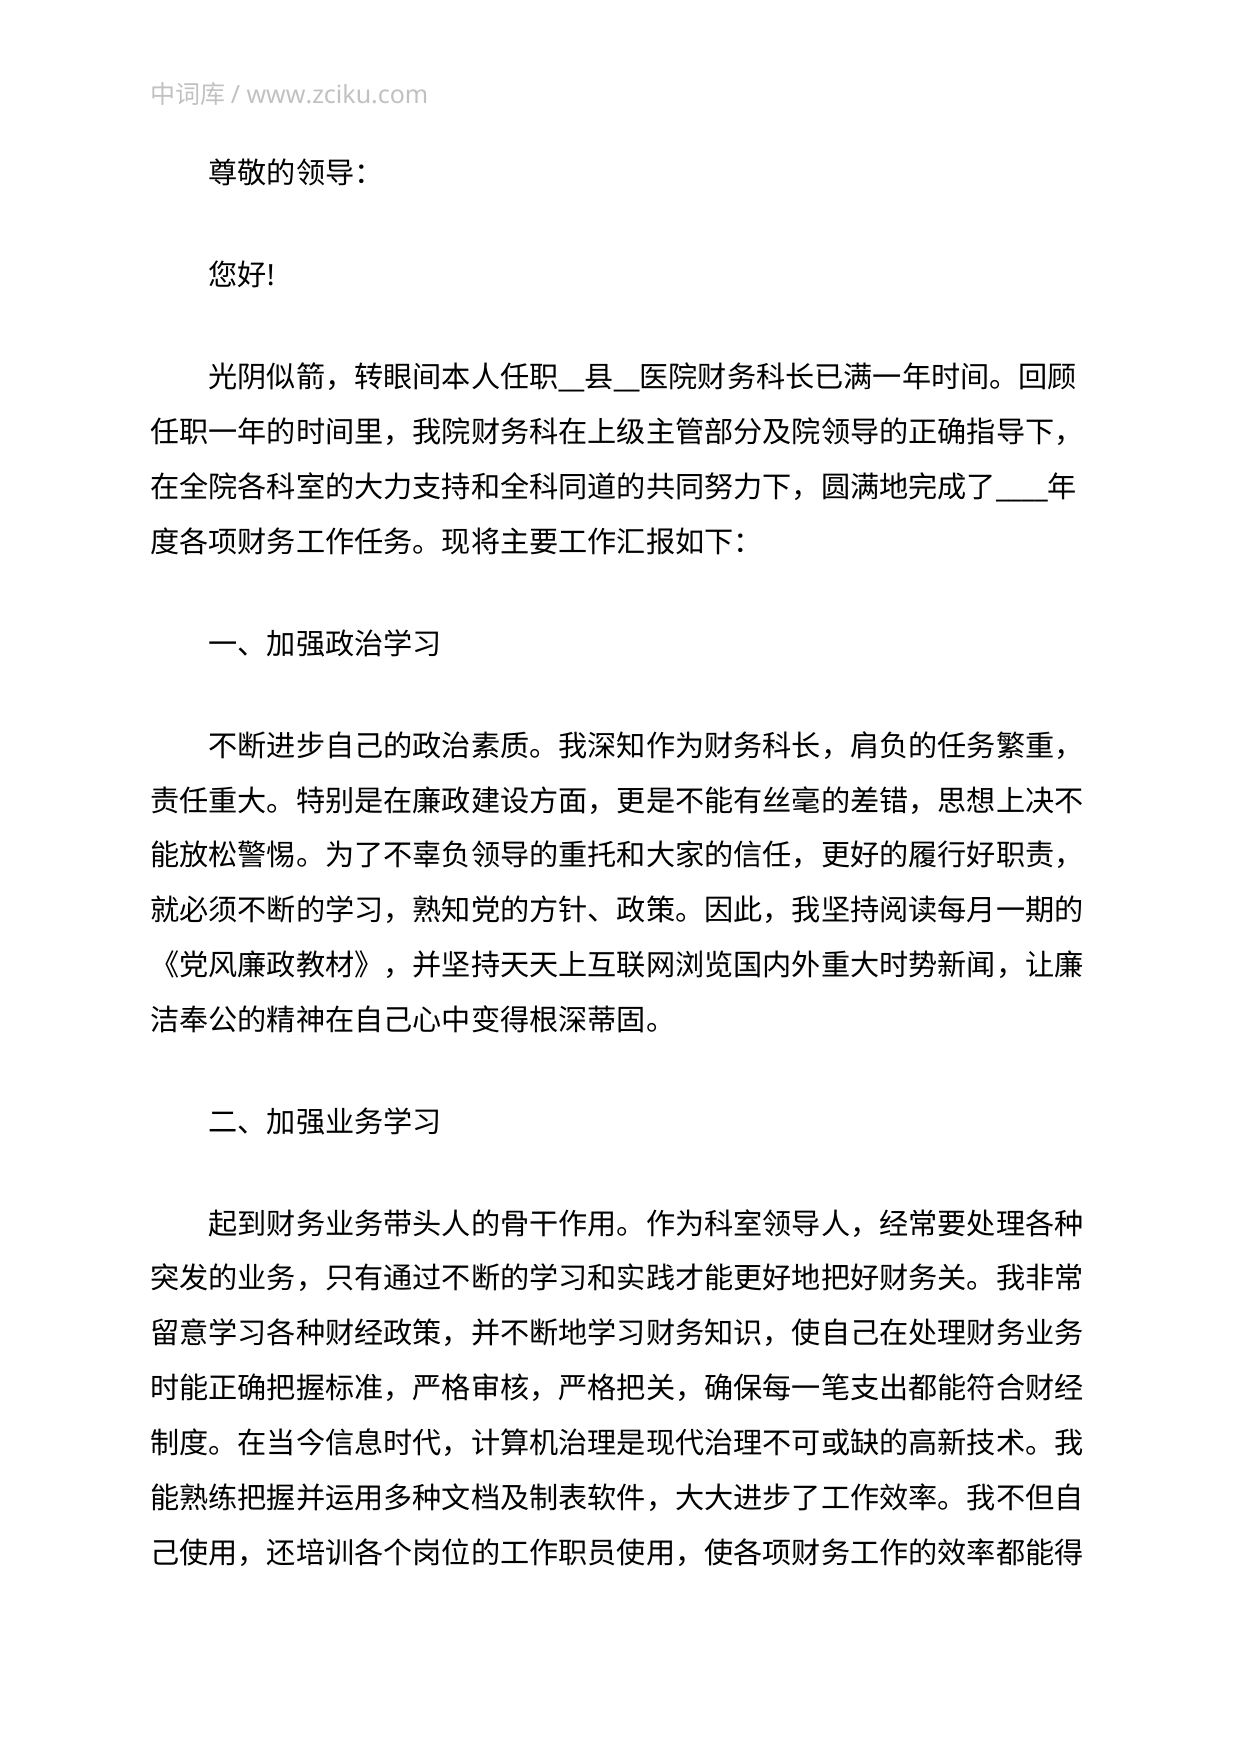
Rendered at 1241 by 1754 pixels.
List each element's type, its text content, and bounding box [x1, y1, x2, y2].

text 不断进步自己的政治素质。我深知作为财务科长，肩负的任务繁重，责任重大。特别是在廉政建设方面，更是不能有丝毫的差错，思想上决不能放松警惕。为了不辜负领导的重托和大家的信任，更好的履行好职责，就必须不断的学习，熟知党的方针、政策。因此，我坚持阅读每月一期的《党风廉政教材》，并坚持天天上互联网浏览国内外重大时势新闻，让廉洁奉公的精神在自己心中变得根深蒂固。 [150, 722, 1090, 1039]
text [150, 1200, 1090, 1572]
text 光阴似箭，转眼间本人任职__县__医院财务科长已满一年时间。回顾任职一年的时间里，我院财务科在上级主管部分及院领导的正确指导下，在全院各科室的大力支持和全科同道的共同努力下，圆满地完成了____年度各项财务工作任务。现将主要工作汇报如下： [150, 354, 1090, 561]
text 尊敬的领导： [150, 150, 1090, 192]
text 二、加强业务学习 [150, 1098, 1090, 1141]
text 您好! [150, 252, 1090, 294]
text 一、加强政治学习 [150, 620, 1090, 663]
